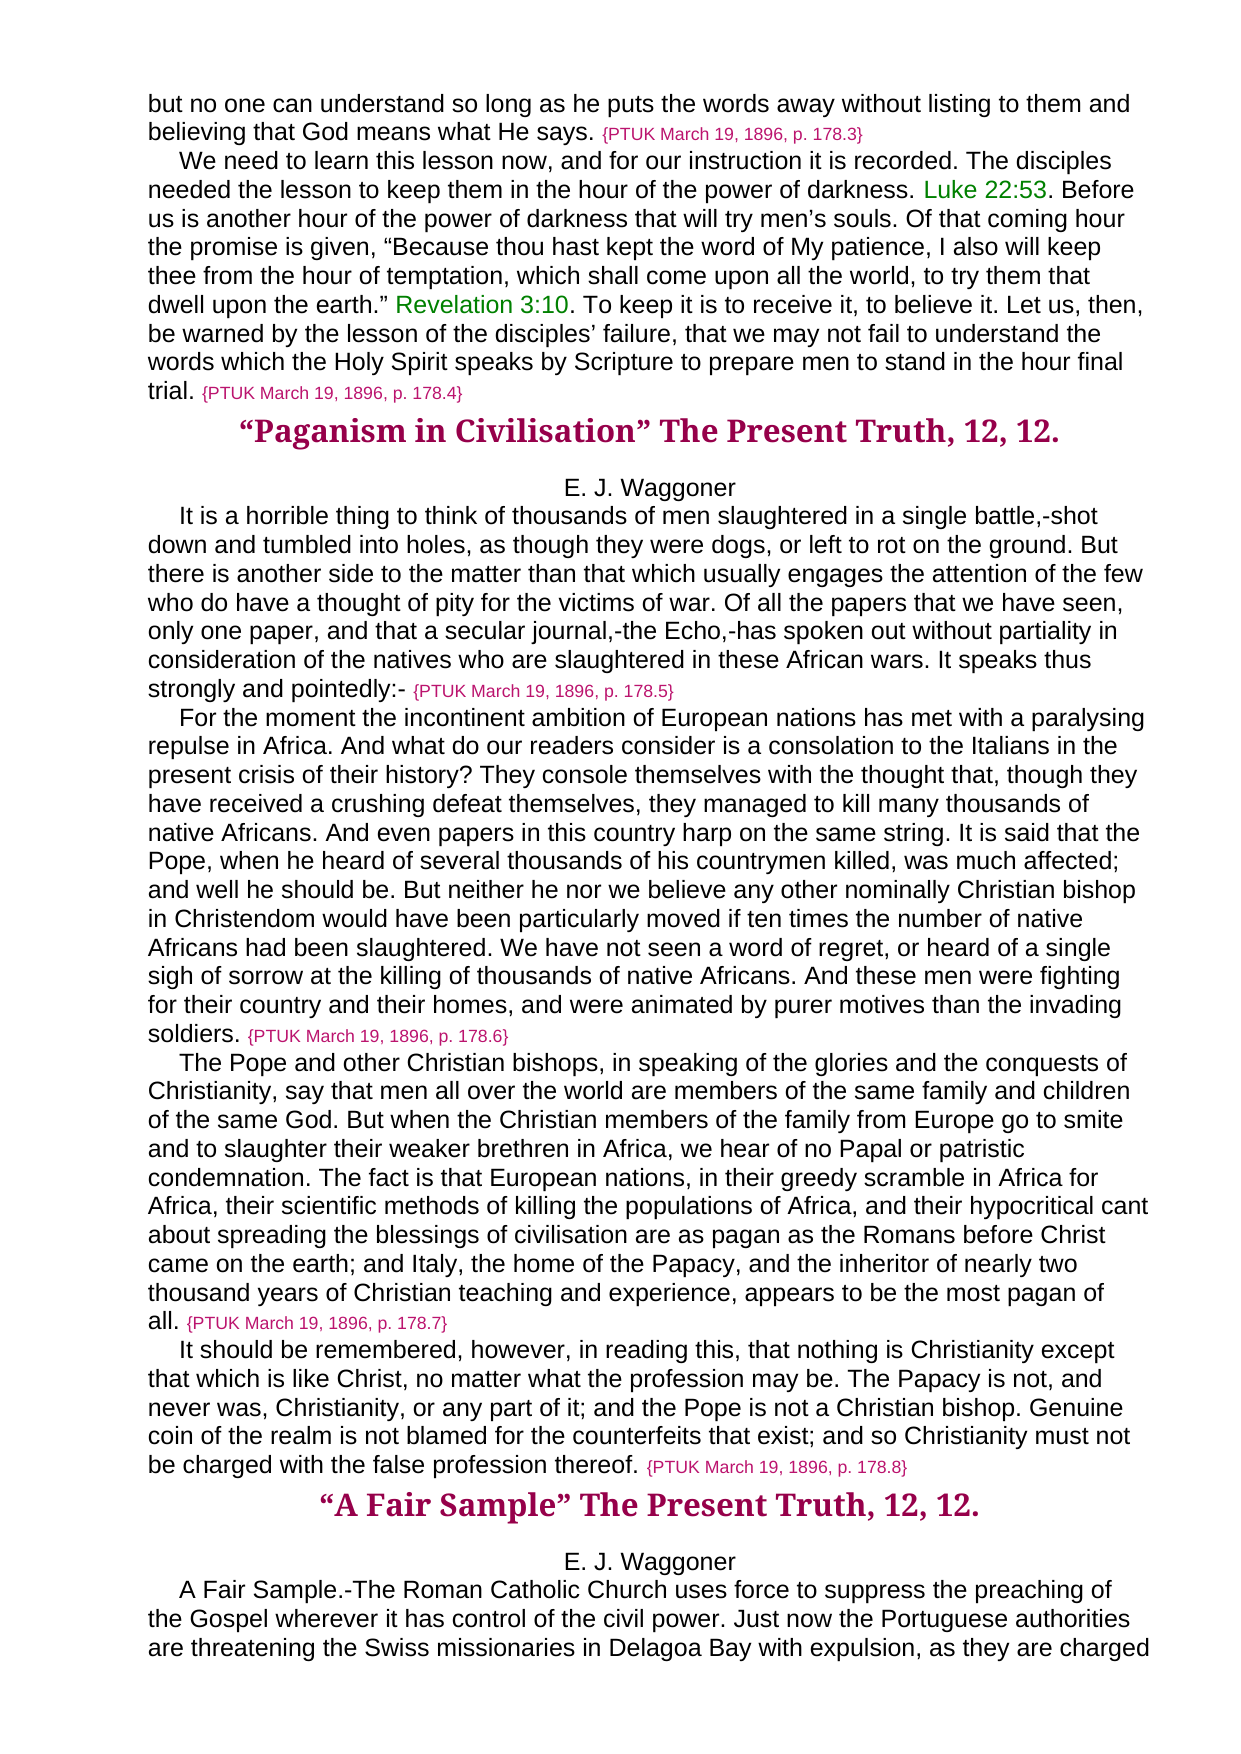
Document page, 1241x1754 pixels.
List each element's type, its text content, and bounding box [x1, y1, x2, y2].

text E. J. Waggoner [148, 1546, 1152, 1575]
text For the moment the incontinent ambition of European nations has met with a paralysing repulse in Africa. And what do our readers consider is a consolation to the Italians in the present crisis of their history? They console themselves with the thought that, though they have received a crushing defeat themselves, they managed to kill many thousands of native Africans. And even papers in this country harp on the same string. It is said that the Pope, when he heard of several thousands of his countrymen killed, was much affected; and well he should be. But neither he nor we believe any other nominally Christian bishop in Christendom would have been particularly moved if ten times the number of native Africans had been slaughtered. We have not seen a word of regret, or heard of a single sigh of sorrow at the killing of thousands of native Africans. And these men were fighting for their country and their homes, and were animated by purer motives than the invading soldiers. {PTUK March 19, 1896, p. 178.6} [148, 702, 1152, 1047]
text It is a horrible thing to think of thousands of men slaughtered in a single battle,-shot down and tumbled into holes, as though they were dogs, or left to rot on the ground. But there is another side to the matter than that which usually engages the attention of the few who do have a thought of pity for the victims of war. Of all the papers that we have seen, only one paper, and that a secular journal,-the Echo,-has spoken out without partiality in consideration of the natives who are slaughtered in these African wars. It speaks thus strongly and pointedly:- {PTUK March 19, 1896, p. 178.5} [148, 501, 1152, 702]
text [148, 88, 1152, 146]
text The Pope and other Christian bishops, in speaking of the glories and the conquests of Christianity, say that men all over the world are members of the same family and children of the same God. But when the Christian members of the family from Europe go to smite and to slaughter their weaker brethren in Africa, we hear of no Papal or patristic condemnation. The fact is that European nations, in their greedy scramble in Africa for Africa, their scientific methods of killing the populations of Africa, and their hypocritical cant about spreading the blessings of civilisation are as pagan as the Romans before Christ came on the earth; and Italy, the home of the Papacy, and the inheritor of nearly two thousand years of Christian teaching and experience, appears to be the most pagan of all. {PTUK March 19, 1896, p. 178.7} [148, 1047, 1152, 1335]
text We need to learn this lesson now, and for our instruction it is recorded. The disciples needed the lesson to keep them in the hour of the power of darkness. Luke 22:53. Before us is another hour of the power of darkness that will try men’s souls. Of that coming hour the promise is given, “Because thou hast kept the word of My patience, I also will keep thee from the hour of temptation, which shall come upon all the world, to try them that dwell upon the earth.” Revelation 3:10. To keep it is to receive it, to believe it. Let us, then, be warned by the lesson of the disciples’ failure, that we may not fail to understand the words which the Holy Spirit speaks by Scripture to prepare men to stand in the hour final trial. {PTUK March 19, 1896, p. 178.4} [148, 146, 1152, 405]
text “A Fair Sample” The Present Truth, 12, 12. [148, 1479, 1152, 1526]
text E. J. Waggoner [148, 472, 1152, 501]
text “Paganism in Civilisation” The Present Truth, 12, 12. [148, 405, 1152, 452]
text It should be remembered, however, in reading this, that nothing is Christianity except that which is like Christ, no matter what the profession may be. The Papacy is not, and never was, Christianity, or any part of it; and the Pope is not a Christian bishop. Genuine coin of the realm is not blamed for the counterfeits that exist; and so Christianity must not be charged with the false profession thereof. {PTUK March 19, 1896, p. 178.8} [148, 1335, 1152, 1479]
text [148, 1575, 1152, 1661]
